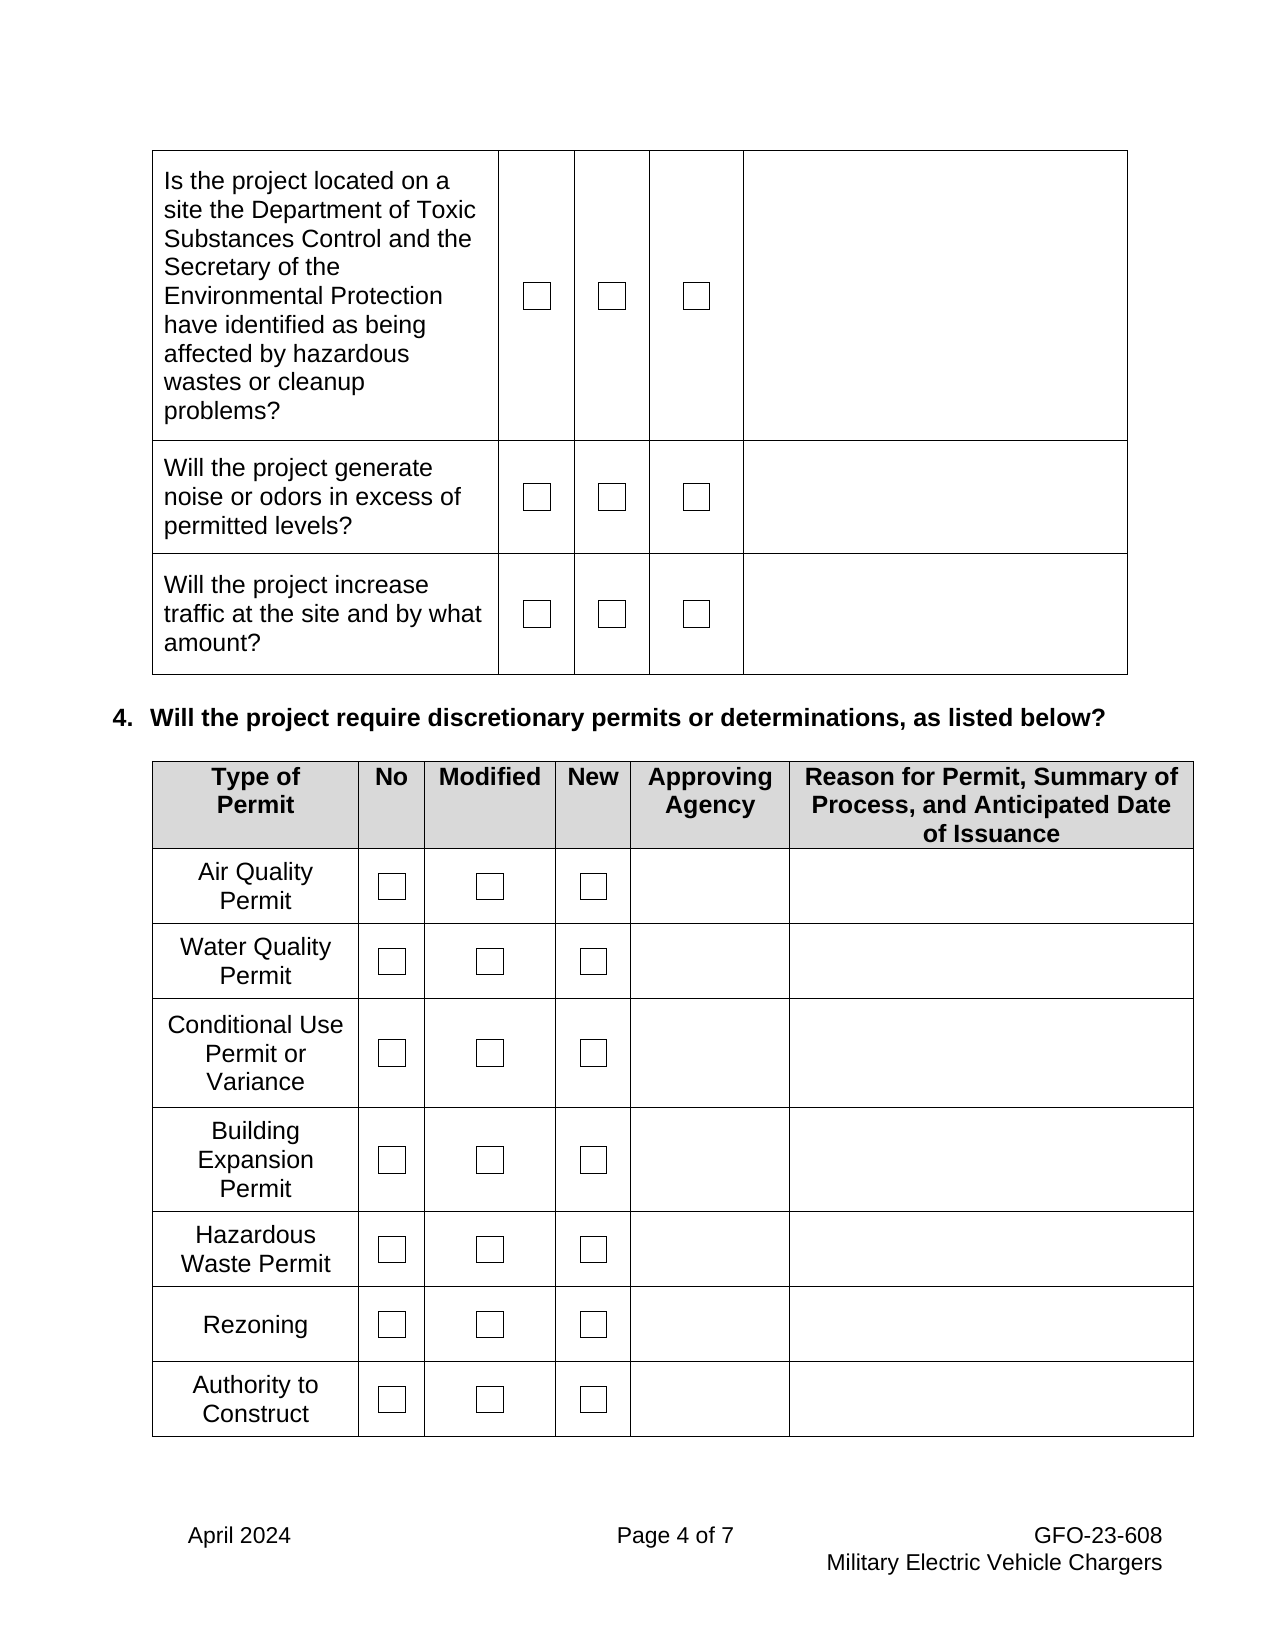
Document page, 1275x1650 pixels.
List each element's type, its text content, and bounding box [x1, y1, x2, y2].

table_cell [556, 849, 630, 923]
table_cell Will the project increase traffic at the site and by what amount? [153, 554, 498, 673]
table_cell [650, 554, 743, 673]
table_header Type of Permit [153, 762, 358, 848]
table_cell [425, 1212, 555, 1286]
table_cell [556, 924, 630, 998]
table_cell [499, 151, 574, 440]
table_cell [631, 849, 789, 923]
table_cell Water Quality Permit [153, 924, 358, 998]
table_cell Air Quality Permit [153, 849, 358, 923]
table_cell [790, 1362, 1193, 1436]
table_header New [556, 762, 630, 848]
table_cell [790, 1212, 1193, 1286]
table_cell [556, 999, 630, 1107]
table_cell [425, 924, 555, 998]
table_cell [359, 1108, 424, 1211]
table_cell Is the project located on a site the Department of Toxic Substances Control and the Secretary of the Environmental Protection have identified as being affected by hazardous wastes or cleanup problems? [153, 151, 498, 440]
table_cell Rezoning [153, 1287, 358, 1361]
table_cell [359, 1362, 424, 1436]
table_cell [575, 151, 649, 440]
table_cell [790, 1108, 1193, 1211]
table_cell [359, 924, 424, 998]
table_cell Conditional Use Permit or Variance [153, 999, 358, 1107]
table_cell Will the project generate noise or odors in excess of permitted levels? [153, 441, 498, 552]
table_cell [790, 1287, 1193, 1361]
table_cell [556, 1212, 630, 1286]
table_cell [575, 441, 649, 552]
table_header Reason for Permit, Summary of Process, and Anticipated Date of Issuance [790, 762, 1193, 848]
table_cell [650, 151, 743, 440]
table_cell [499, 554, 574, 673]
table_cell [425, 1108, 555, 1211]
table_cell Hazardous Waste Permit [153, 1212, 358, 1286]
table_cell [744, 151, 1127, 440]
table_cell [650, 441, 743, 552]
table_cell Authority to Construct [153, 1362, 358, 1436]
table_cell [425, 1362, 555, 1436]
table_cell [790, 999, 1193, 1107]
table_cell [556, 1287, 630, 1361]
table_cell [359, 849, 424, 923]
table_cell [631, 924, 789, 998]
table_cell [744, 441, 1127, 552]
table_cell [631, 1362, 789, 1436]
table_cell [359, 1212, 424, 1286]
table_cell Building Expansion Permit [153, 1108, 358, 1211]
table_cell [359, 1287, 424, 1361]
list Will the project require discretionary permits or determinations, as listed below? [112, 703, 1162, 732]
table_cell [631, 999, 789, 1107]
table_cell [790, 849, 1193, 923]
table_cell [359, 999, 424, 1107]
table_header Modified [425, 762, 555, 848]
table_cell [790, 924, 1193, 998]
table_cell [631, 1108, 789, 1211]
table_cell [631, 1287, 789, 1361]
table_cell [556, 1362, 630, 1436]
table_cell [425, 1287, 555, 1361]
table_cell [631, 1212, 789, 1286]
table_cell [499, 441, 574, 552]
table_cell [744, 554, 1127, 673]
table_header No [359, 762, 424, 848]
table_header Approving Agency [631, 762, 789, 848]
table_cell [425, 999, 555, 1107]
table_cell [556, 1108, 630, 1211]
table_cell [425, 849, 555, 923]
table_cell [575, 554, 649, 673]
